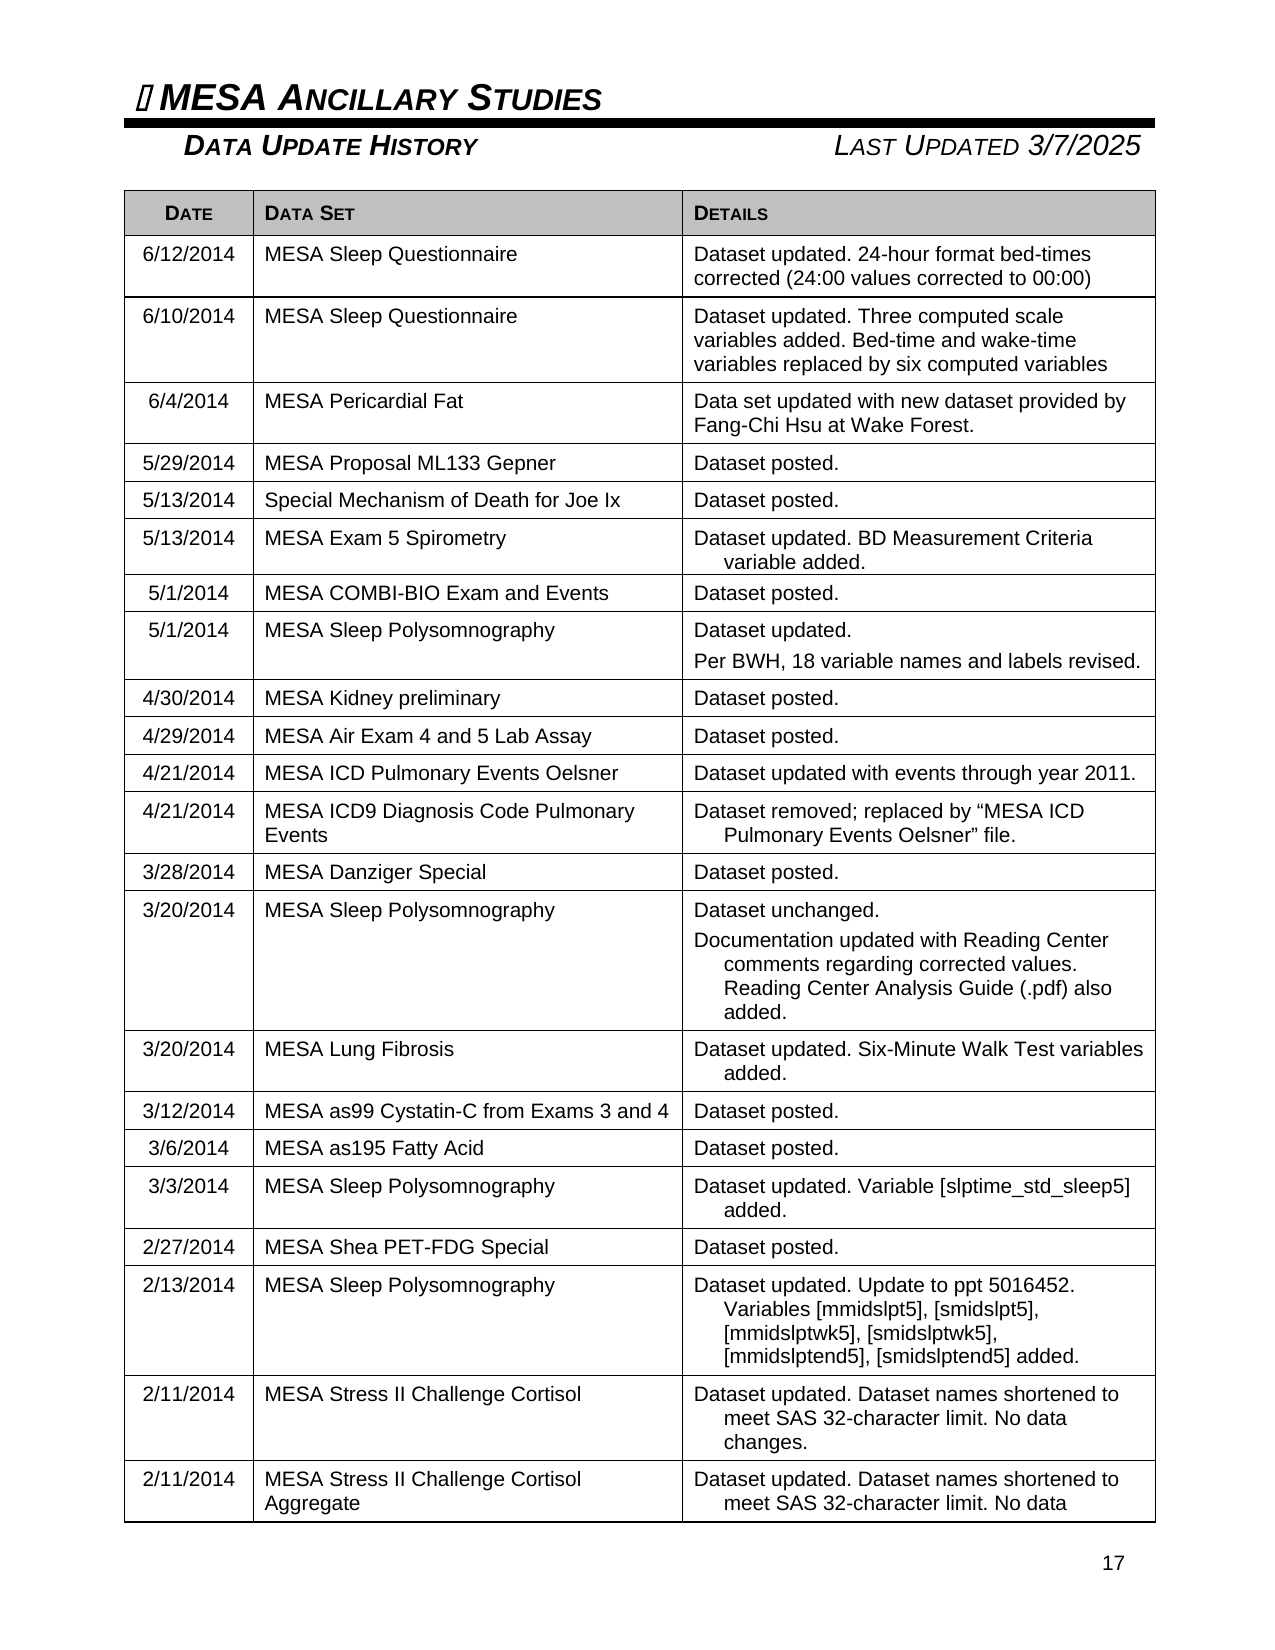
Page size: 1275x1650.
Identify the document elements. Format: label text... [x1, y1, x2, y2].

table_cell MESA Sleep Polysomnography [254, 1266, 682, 1374]
table_cell Dataset removed; replaced by “MESA ICD Pulmonary Events Oelsner” file. [683, 792, 1155, 853]
table_cell MESA Stress II Challenge Cortisol [254, 1376, 682, 1460]
table_cell 5/1/2014 [125, 575, 253, 611]
table_cell 3/28/2014 [125, 854, 253, 890]
table_header Details [683, 191, 1155, 235]
table_cell Dataset posted. [683, 717, 1155, 754]
table_cell 4/21/2014 [125, 792, 253, 853]
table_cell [254, 1461, 682, 1521]
table_cell 5/1/2014 [125, 612, 253, 679]
table_cell 6/12/2014 [125, 236, 253, 296]
table_cell MESA Sleep Polysomnography [254, 891, 682, 1030]
table_cell Dataset posted. [683, 575, 1155, 611]
table_cell Dataset updated. 24-hour format bed-times corrected (24:00 values corrected to 00:00) [683, 236, 1155, 296]
table_cell 2/27/2014 [125, 1229, 253, 1265]
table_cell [683, 1376, 1155, 1460]
table_cell 3/3/2014 [125, 1167, 253, 1228]
table_cell Dataset posted. [683, 680, 1155, 716]
table_cell 6/4/2014 [125, 383, 253, 443]
table_cell Dataset updated. Variable [slptime_std_sleep5] added. [683, 1167, 1155, 1228]
table_cell MESA as195 Fatty Acid [254, 1130, 682, 1166]
table_cell MESA as99 Cystatin-C from Exams 3 and 4 [254, 1092, 682, 1129]
table_cell MESA Lung Fibrosis [254, 1031, 682, 1091]
table_cell Special Mechanism of Death for Joe Ix [254, 482, 682, 518]
table_cell MESA ICD9 Diagnosis Code Pulmonary Events [254, 792, 682, 853]
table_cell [683, 1461, 1155, 1521]
table_cell Data set updated with new dataset provided by Fang-Chi Hsu at Wake Forest. [683, 383, 1155, 443]
table_cell 3/20/2014 [125, 891, 253, 1030]
table_cell MESA Shea PET-FDG Special [254, 1229, 682, 1265]
table_cell 5/29/2014 [125, 444, 253, 481]
table_cell 2/13/2014 [125, 1266, 253, 1374]
table_cell 5/13/2014 [125, 482, 253, 518]
table_cell Pericardial Fat [254, 383, 682, 443]
table_cell 3/12/2014 [125, 1092, 253, 1129]
table_cell Dataset posted. [683, 444, 1155, 481]
table_cell Dataset updated with events through year 2011. [683, 755, 1155, 791]
table_cell 3/20/2014 [125, 1031, 253, 1091]
table_cell 4/21/2014 [125, 755, 253, 791]
table_cell 5/13/2014 [125, 519, 253, 573]
table_cell MESA Sleep Polysomnography [254, 1167, 682, 1228]
table_cell MESA Proposal ML133 Gepner [254, 444, 682, 481]
table_cell MESA Sleep Questionnaire [254, 236, 682, 296]
table_cell MESA Danziger Special [254, 854, 682, 890]
table_cell MESA Sleep Polysomnography [254, 612, 682, 679]
table_cell Dataset posted. [683, 1130, 1155, 1166]
table_cell 2/11/2014 [125, 1376, 253, 1460]
table_cell Dataset posted. [683, 854, 1155, 890]
table_cell 6/10/2014 [125, 298, 253, 382]
table_cell 4/30/2014 [125, 680, 253, 716]
table_header Data Set [254, 191, 682, 235]
table_cell Dataset updated. BD Measurement Criteria variable added. [683, 519, 1155, 573]
table_cell MESA ICD Pulmonary Events Oelsner [254, 755, 682, 791]
table_cell MESA Sleep Questionnaire [254, 298, 682, 382]
table_cell MESA Exam 5 Spirometry [254, 519, 682, 573]
table_cell 4/29/2014 [125, 717, 253, 754]
table_cell MESA Kidney preliminary [254, 680, 682, 716]
table_cell Dataset updated. Update to ppt 5016452. Variables [mmidslpt5], [smidslpt5], [mmidslptwk5], [smidslptwk5], [mmidslptend5], [smidslptend5] added. [683, 1266, 1155, 1374]
table_header Date [125, 191, 253, 235]
table_cell Dataset updated. Six-Minute Walk Test variables added. [683, 1031, 1155, 1091]
table_cell Dataset posted. [683, 482, 1155, 518]
table_cell 3/6/2014 [125, 1130, 253, 1166]
table_cell Dataset updated. Three computed scale variables added. Bed-time and wake-time variables replaced by six computed variables [683, 298, 1155, 382]
table_cell Dataset posted. [683, 1092, 1155, 1129]
table_cell MESA Air Exam 4 and 5 Lab Assay [254, 717, 682, 754]
table_cell Dataset updated. Per BWH, 18 variable names and labels revised. [683, 612, 1155, 679]
table_cell Dataset unchanged. Documentation updated with Reading Center comments regarding corrected values. Reading Center Analysis Guide (.pdf) also added. [683, 891, 1155, 1030]
table_cell Dataset posted. [683, 1229, 1155, 1265]
table_cell MESA COMBI-BIO Exam and Events [254, 575, 682, 611]
table_cell 2/11/2014 [125, 1461, 253, 1521]
